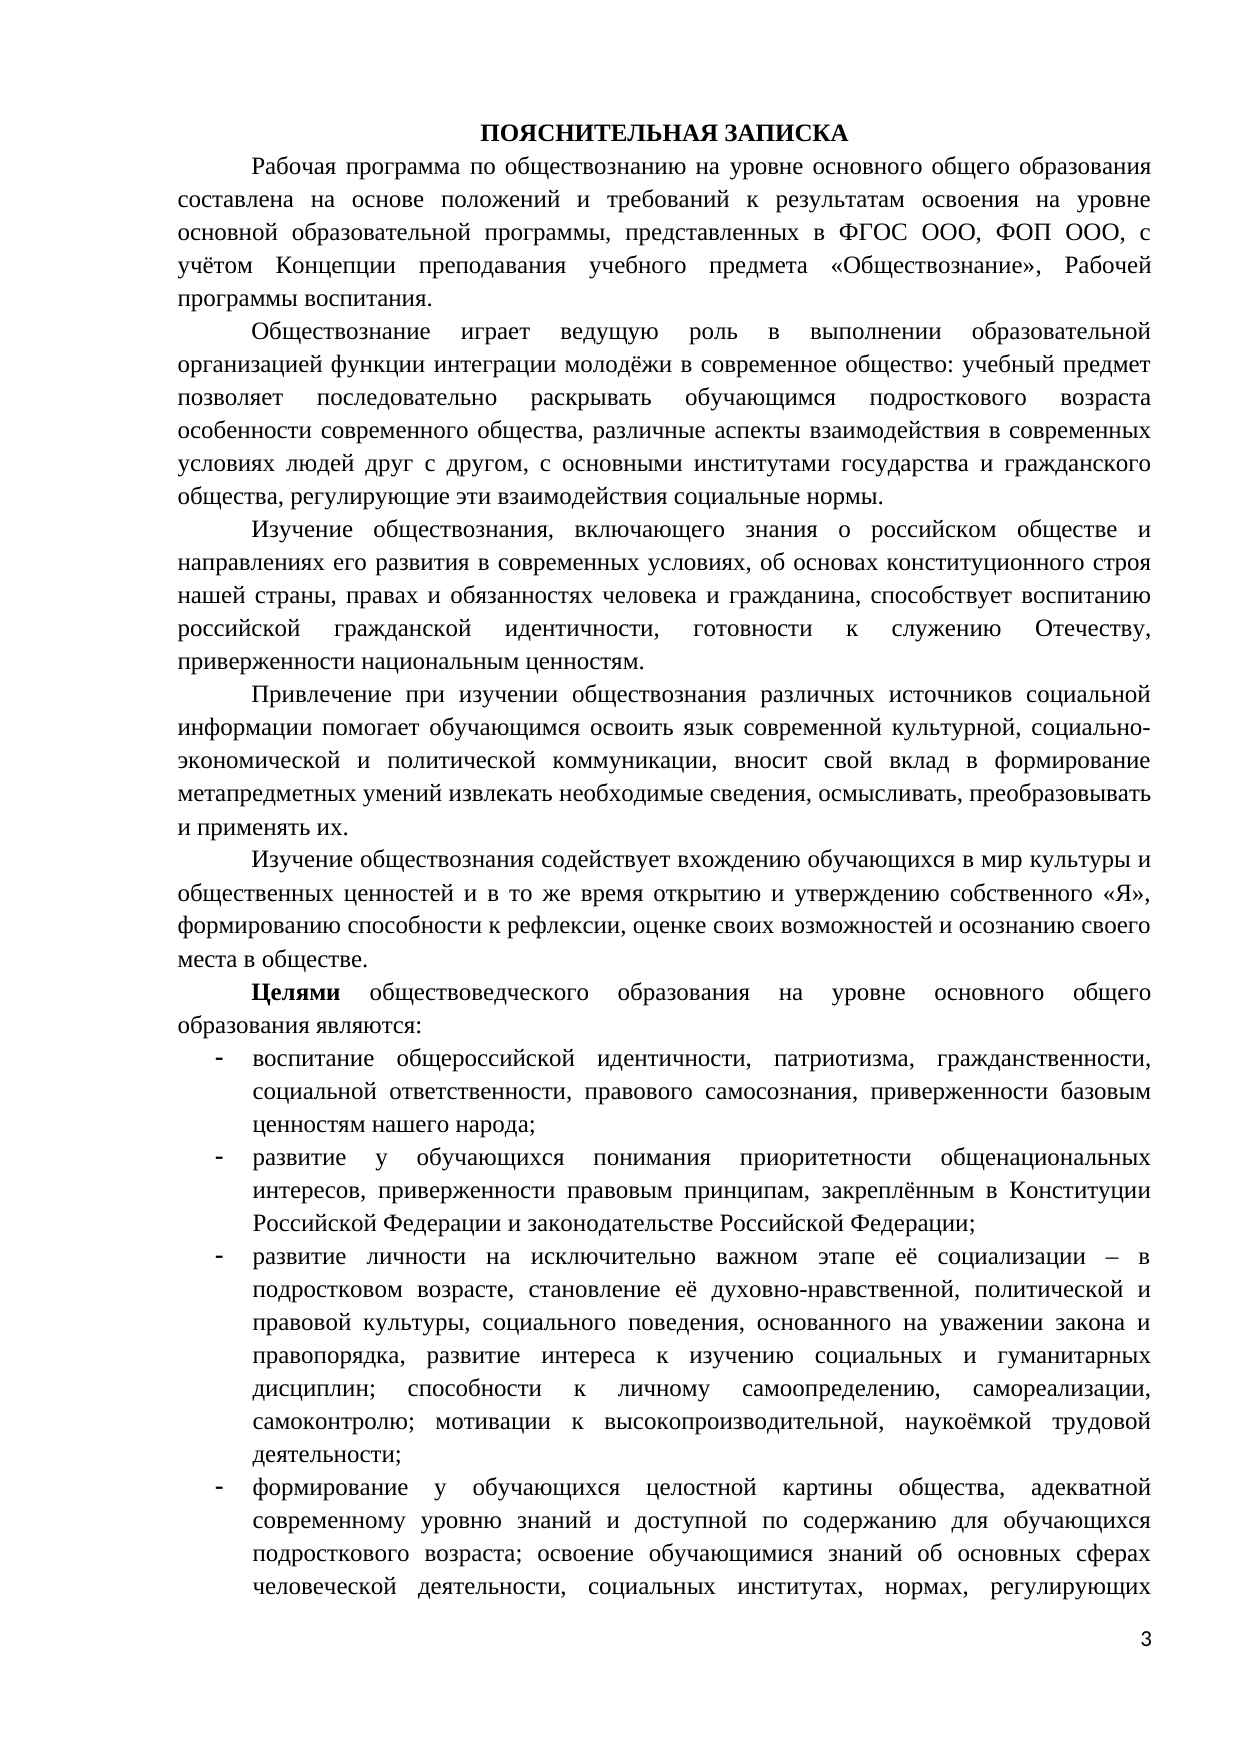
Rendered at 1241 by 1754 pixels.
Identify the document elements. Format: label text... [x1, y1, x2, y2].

text Обществознание играет ведущую роль в выполнении образовательной организацией функции интеграции молодёжи в современное общество: учебный предмет позволяет последовательно раскрывать обучающимся подросткового возраста особенности современного общества, различные аспекты взаимодействия в современных условиях людей друг с другом, с основными институтами государства и гражданского общества, регулирующие эти взаимодействия социальные нормы. [177, 316, 1152, 510]
list воспитание общероссийской идентичности, патриотизма, гражданственности, социальной ответственности, правового самосознания, приверженности базовым ценностям нашего народа; [215, 1043, 1152, 1137]
list развитие у обучающихся понимания приоритетности общенациональных интересов, приверженности правовым принципам, закреплённым в Конституции Российской Федерации и законодательстве Российской Федерации; [215, 1142, 1152, 1237]
text Изучение обществознания содействует вхождению обучающихся в мир культуры и общественных ценностей и в то же время открытию и утверждению собственного «Я», формированию способности к рефлексии, оценке своих возможностей и осознанию своего места в обществе. [177, 844, 1152, 972]
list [215, 1472, 1152, 1600]
text Привлечение при изучении обществознания различных источников социальной информации помогает обучающимся освоить язык современной культурной, социально-экономической и политической коммуникации, вносит свой вклад в формирование метапредметных умений извлекать необходимые сведения, осмысливать, преобразовывать и применять их. [177, 679, 1152, 840]
list развитие личности на исключительно важном этапе её социализации ‒ в подростковом возрасте, становление её духовно-нравственной, политической и правовой культуры, социального поведения, основанного на уважении закона и правопорядка, развитие интереса к изучению социальных и гуманитарных дисциплин; способности к личному самоопределению, самореализации, самоконтролю; мотивации к высокопроизводительной, наукоёмкой трудовой деятельности; [215, 1241, 1152, 1468]
text Изучение обществознания, включающего знания о российском обществе и направлениях его развития в современных условиях, об основах конституционного строя нашей страны, правах и обязанностях человека и гражданина, способствует воспитанию российской гражданской идентичности, готовности к служению Отечеству, приверженности национальным ценностям. [177, 514, 1152, 675]
text ПОЯСНИТЕЛЬНАЯ ЗАПИСКА [177, 118, 1152, 147]
text Целями обществоведческого образования на уровне основного общего образования являются: [177, 977, 1152, 1038]
text Рабочая программа по обществознанию на уровне основного общего образования составлена на основе положений и требований к результатам освоения на уровне основной образовательной программы, представленных в ФГОС ООО, ФОП ООО, с учётом Концепции преподавания учебного предмета «Обществознание», Рабочей программы воспитания. [177, 151, 1152, 312]
